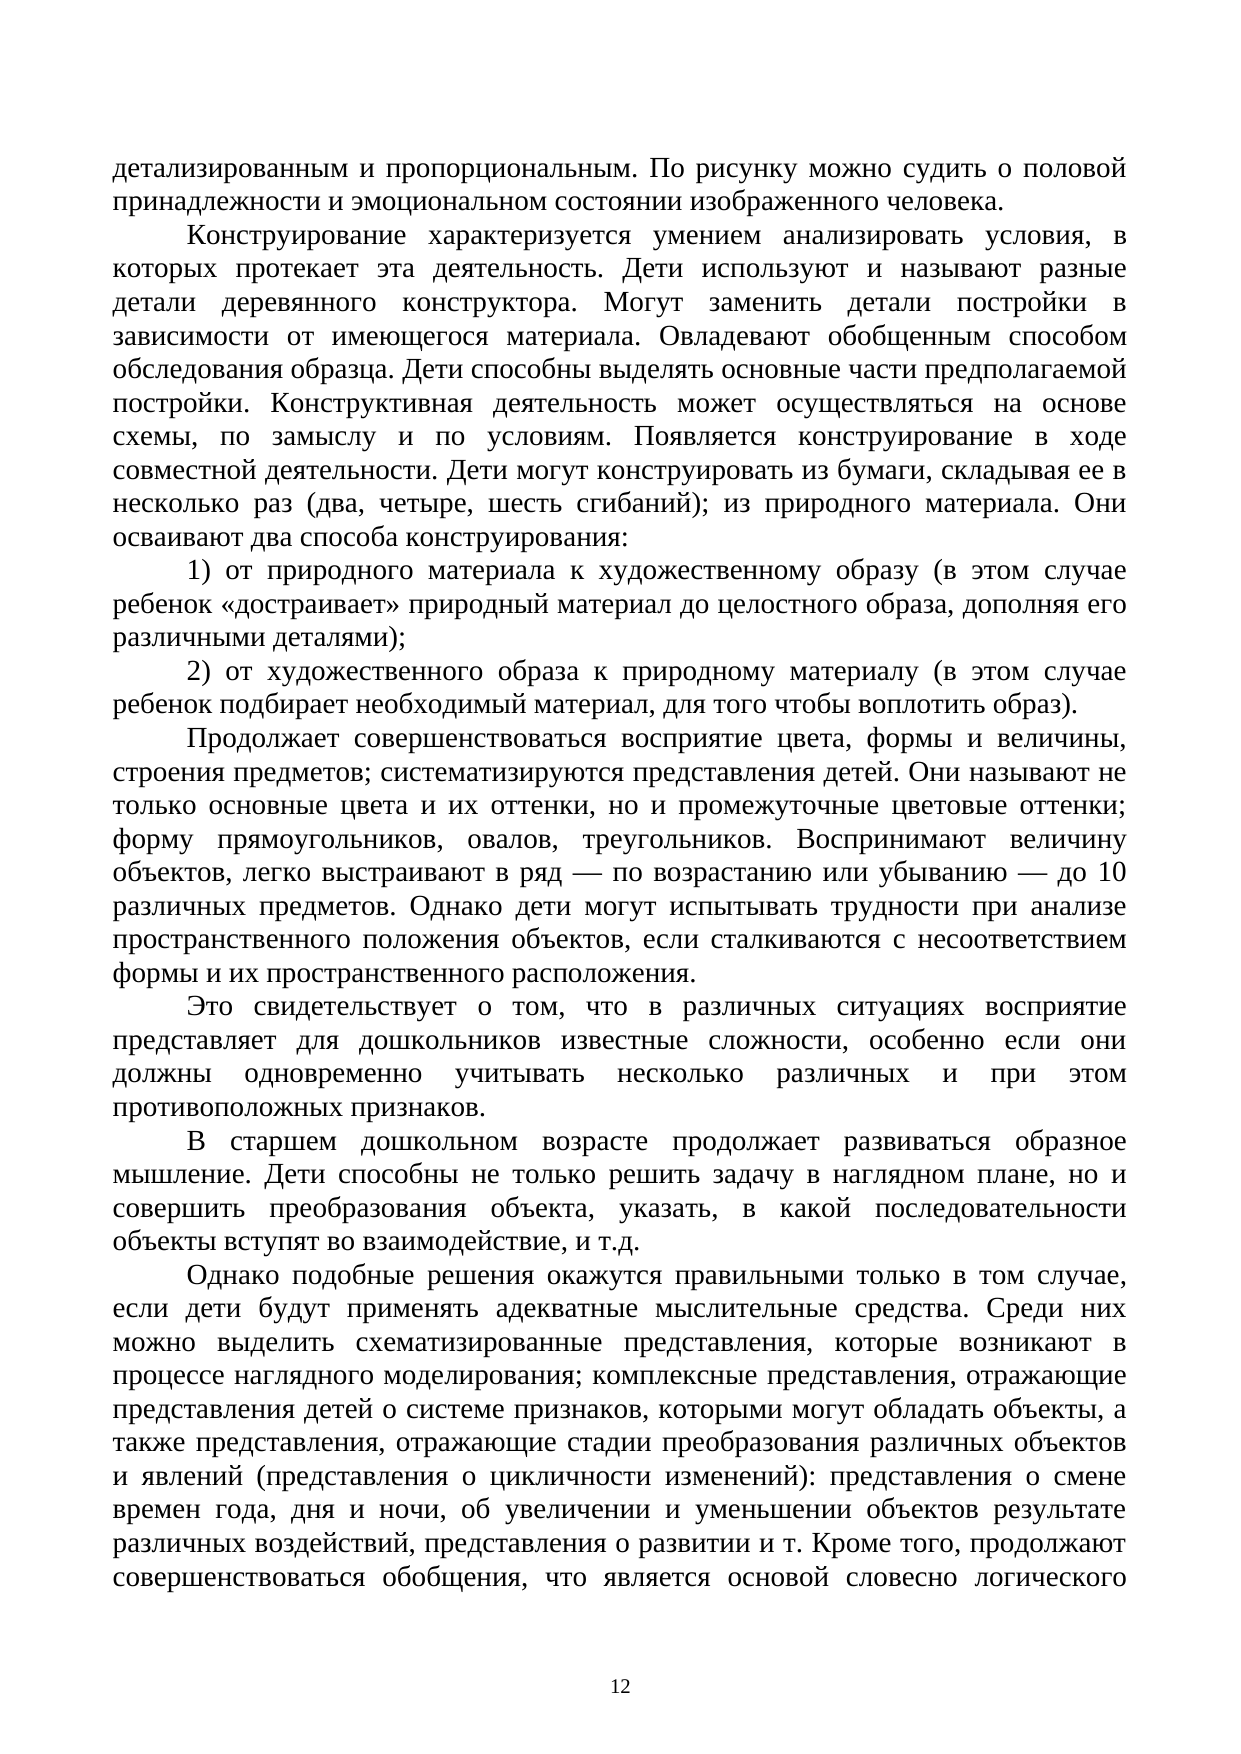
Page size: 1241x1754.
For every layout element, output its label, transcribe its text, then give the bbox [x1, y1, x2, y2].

text Это свидетельствует о том, что в различных ситуациях восприятие представляет для дошкольников известные сложности, особенно если они должны одновременно учитывать несколько различных и при этом противоположных признаков. [112, 988, 1128, 1123]
text 1) от природного материала к художественному образу (в этом случае ребенок «достраивает» природный материал до целостного образа, дополняя его различными деталями); [112, 552, 1128, 653]
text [112, 150, 1128, 217]
text Конструирование характеризуется умением анализировать условия, в которых протекает эта деятельность. Дети используют и называют разные детали деревянного конструктора. Могут заменить детали постройки в зависимости от имеющегося материала. Овладевают обобщенным способом обследования образца. Дети способны выделять основные части предполагаемой постройки. Конструктивная деятельность может осуществляться на основе схемы, по замыслу и по условиям. Появляется конструирование в ходе совместной деятельности. Дети могут конструировать из бумаги, складывая ее в несколько раз (два, четыре, шесть сгибаний); из природного материала. Они осваивают два способа конструирования: [112, 217, 1128, 552]
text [112, 1257, 1128, 1592]
text В старшем дошкольном возрасте продолжает развиваться образное мышление. Дети способны не только решить задачу в наглядном плане, но и совершить преобразования объекта, указать, в какой последовательности объекты вступят во взаимодействие, и т.д. [112, 1123, 1128, 1257]
text 2) от художественного образа к природному материалу (в этом случае ребенок подбирает необходимый материал, для того чтобы воплотить образ). [112, 653, 1128, 720]
text Продолжает совершенствоваться восприятие цвета, формы и величины, строения предметов; систематизируются представления детей. Они называют не только основные цвета и их оттенки, но и промежуточные цветовые оттенки; форму прямоугольников, овалов, треугольников. Воспринимают величину объектов, легко выстраивают в ряд — по возрастанию или убыванию — до 10 различных предметов. Однако дети могут испытывать трудности при анализе пространственного положения объектов, если сталкиваются с несоответствием формы и их пространственного расположения. [112, 720, 1128, 988]
